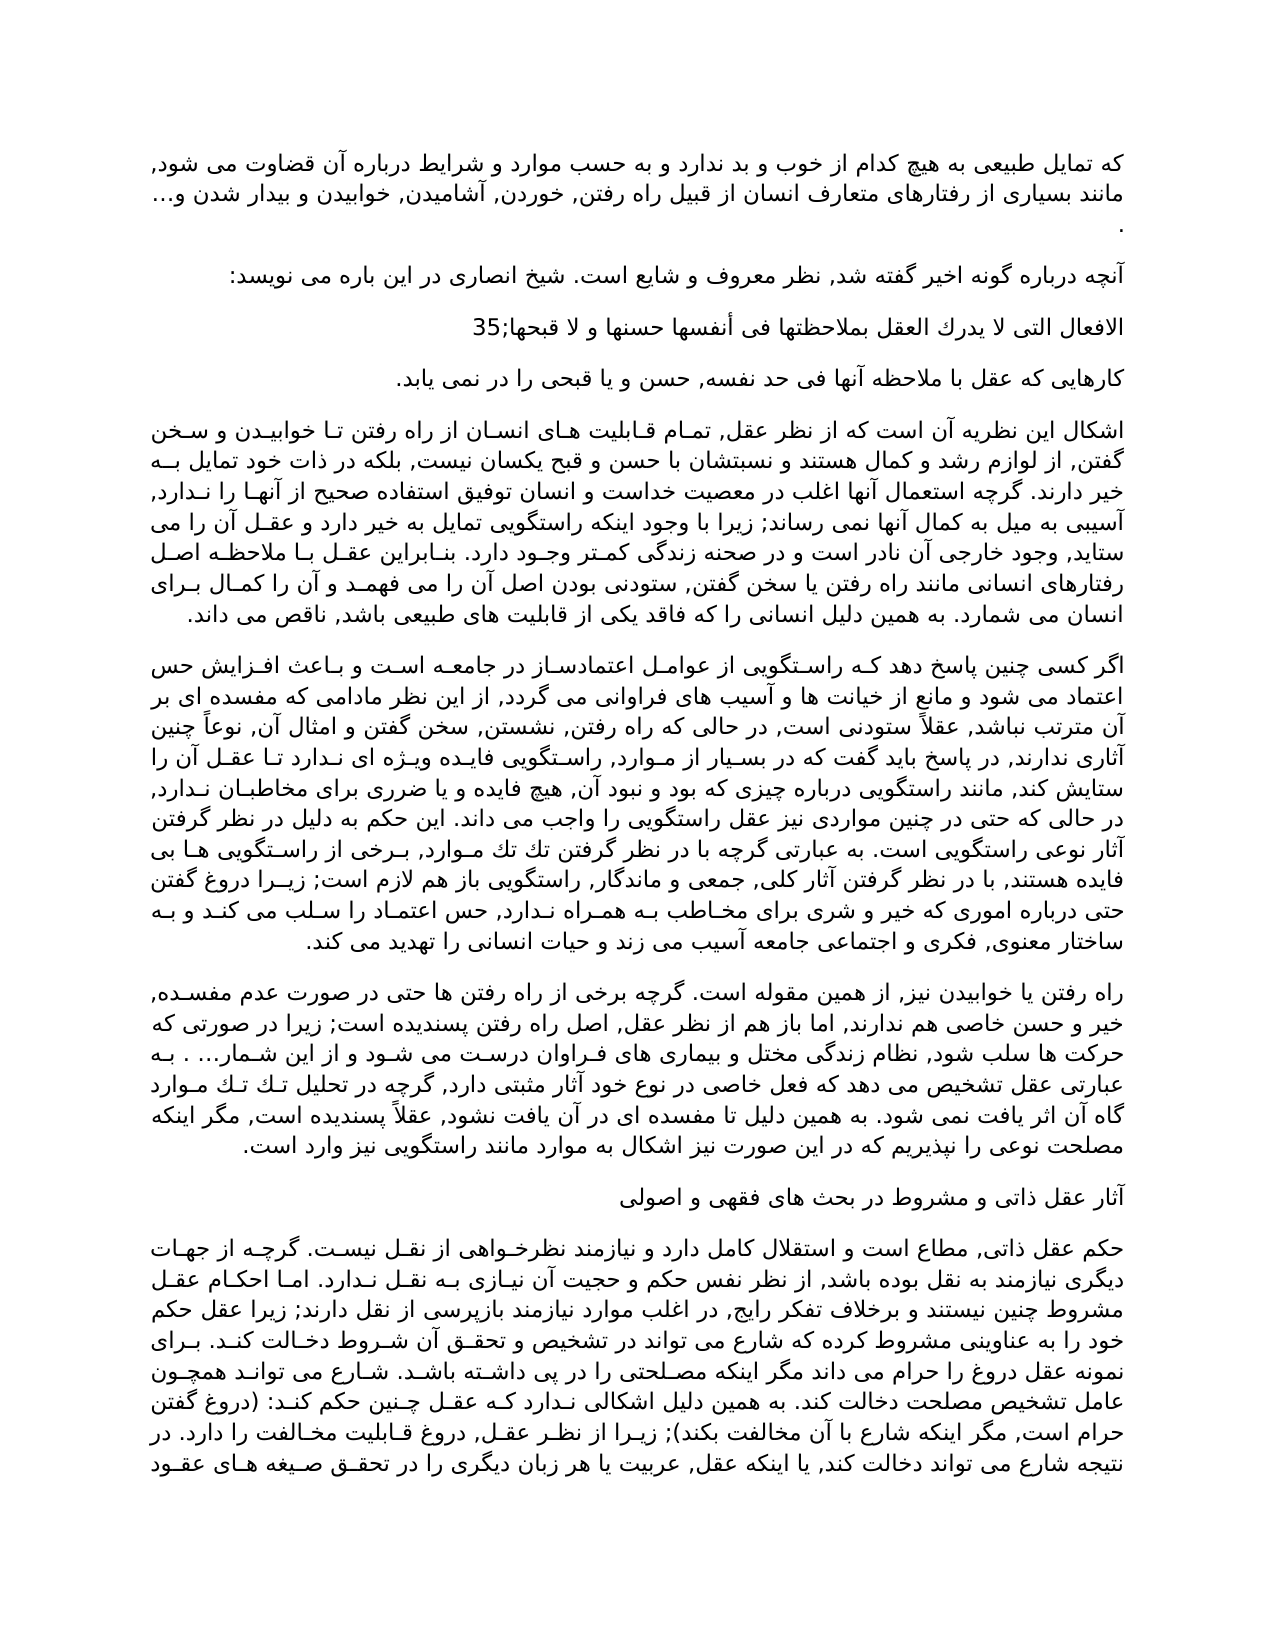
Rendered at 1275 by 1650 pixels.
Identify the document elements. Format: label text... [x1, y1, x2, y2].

text آثار عقل ذاتى و مشروط در بحث هاى فقهى و اصولى [150, 1184, 1125, 1211]
text اگر كسى چنين پاسخ دهد كه راستگويى از عوامل اعتمادساز در جامعه است و باعث افزايش حس اعتماد مى شود و مانع از خيانت ها و آسيب هاى فراوانى مى گردد, از اين نظر مادامى كه مفسده اى بر آن مترتب نباشد, عقلاً ستودنى است, در حالى كه راه رفتن, نشستن, سخن گفتن و امثال آن, نوعاً چنين آثارى ندارند, در پاسخ بايد گفت كه در بسيار از موارد, راستگويى فايده ويژه اى ندارد تا عقل آن را ستايش كند, مانند راستگويى درباره چيزى كه بود و نبود آن, هيچ فايده و يا ضررى براى مخاطبان ندارد, در حالى كه حتى در چنين مواردى نيز عقل راستگويى را واجب مى داند. اين حكم به دليل در نظر گرفتن آثار نوعى راستگويى است. به عبارتى گرچه با در نظر گرفتن تك تك موارد, برخى از راستگويى ها بى فايده هستند, با در نظر گرفتن آثار كلى, جمعى و ماندگار, راستگويى باز هم لازم است; زيرا دروغ گفتن حتى درباره امورى كه خير و شرى براى مخاطب به همراه ندارد, حس اعتماد را سلب مى كند و به ساختار معنوى, فكرى و اجتماعى جامعه آسيب مى زند و حيات انسانى را تهديد مى كند. [150, 652, 1125, 954]
text الافعال التى لا يدرك العقل بملاحظتها فى أنفسها حسنها و لا قبحها;35 [150, 314, 1125, 341]
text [150, 1235, 1125, 1476]
text راه رفتن يا خوابيدن نيز, از همين مقوله است. گرچه برخى از راه رفتن ها حتى در صورت عدم مفسده, خير و حسن خاصى هم ندارند, اما باز هم از نظر عقل, اصل راه رفتن پسنديده است; زيرا در صورتى كه حركت ها سلب شود, نظام زندگى مختل و بيمارى هاى فراوان درست مى شود و از اين شمار… . به عبارتى عقل تشخيص مى دهد كه فعل خاصى در نوع خود آثار مثبتى دارد, گرچه در تحليل تك تك موارد گاه آن اثر يافت نمى شود. به همين دليل تا مفسده اى در آن يافت نشود, عقلاً پسنديده است, مگر اينكه مصلحت نوعى را نپذيريم كه در اين صورت نيز اشكال به موارد مانند راستگويى نيز وارد است. [150, 979, 1125, 1159]
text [150, 150, 1125, 238]
text آنچه درباره گونه اخير گفته شد, نظر معروف و شايع است. شيخ انصارى در اين باره مى نويسد: [150, 263, 1125, 289]
text كارهايى كه عقل با ملاحظه آنها فى حد نفسه, حسن و يا قبحى را در نمى يابد. [150, 366, 1125, 392]
text اشكال اين نظريه آن است كه از نظر عقل, تمام قابليت هاى انسان از راه رفتن تا خوابيدن و سخن گفتن, از لوازم رشد و كمال هستند و نسبتشان با حسن و قبح يكسان نيست, بلكه در ذات خود تمايل به خير دارند. گرچه استعمال آنها اغلب در معصيت خداست و انسان توفيق استفاده صحيح از آنها را ندارد, آسيبى به ميل به كمال آنها نمى رساند; زيرا با وجود اينكه راستگويى تمايل به خير دارد و عقل آن را مى ستايد, وجود خارجى آن نادر است و در صحنه زندگى كمتر وجود دارد. بنابراين عقل با ملاحظه اصل رفتارهاى انسانى مانند راه رفتن يا سخن گفتن, ستودنى بودن اصل آن را مى فهمد و آن را كمال براى انسان مى شمارد. به همين دليل انسانى را كه فاقد يكى از قابليت هاى طبيعى باشد, ناقص مى داند. [150, 417, 1125, 627]
